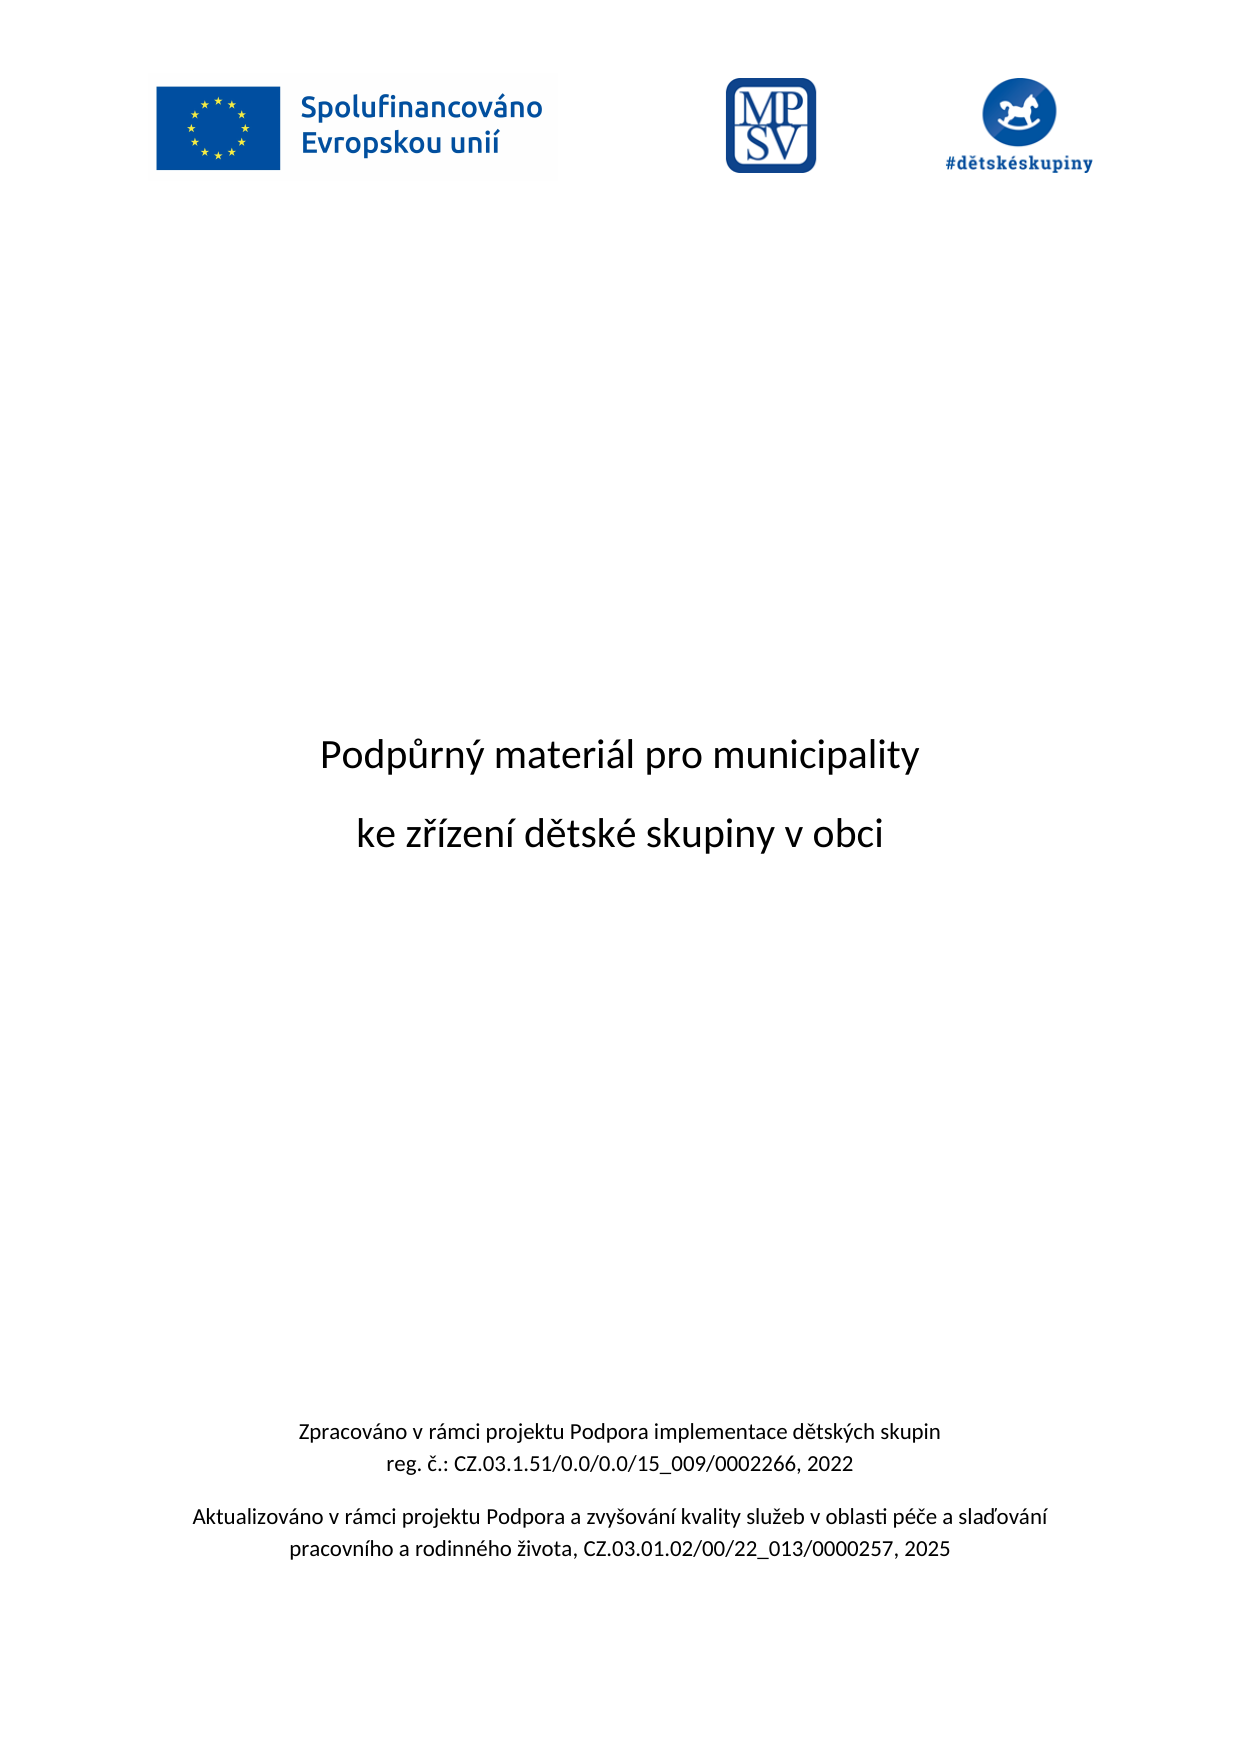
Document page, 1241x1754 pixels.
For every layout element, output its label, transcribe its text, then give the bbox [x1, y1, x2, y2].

text Podpůrný materiál pro municipality [148, 728, 1093, 779]
text Aktualizováno v rámci projektu Podpora a zvyšování kvality služeb v oblasti péče a slaďování pracovního a rodinného života, CZ.03.01.02/00/22_013/0000257, 2025 [148, 1502, 1093, 1562]
picture [624, 78, 1093, 173]
text ke zřízení dětské skupiny v obci [148, 807, 1093, 858]
picture [147, 73, 558, 181]
text Zpracováno v rámci projektu Podpora implementace dětských skupin reg. č.: CZ.03.1.51/0.0/0.0/15_009/0002266, 2022 [148, 1417, 1093, 1477]
